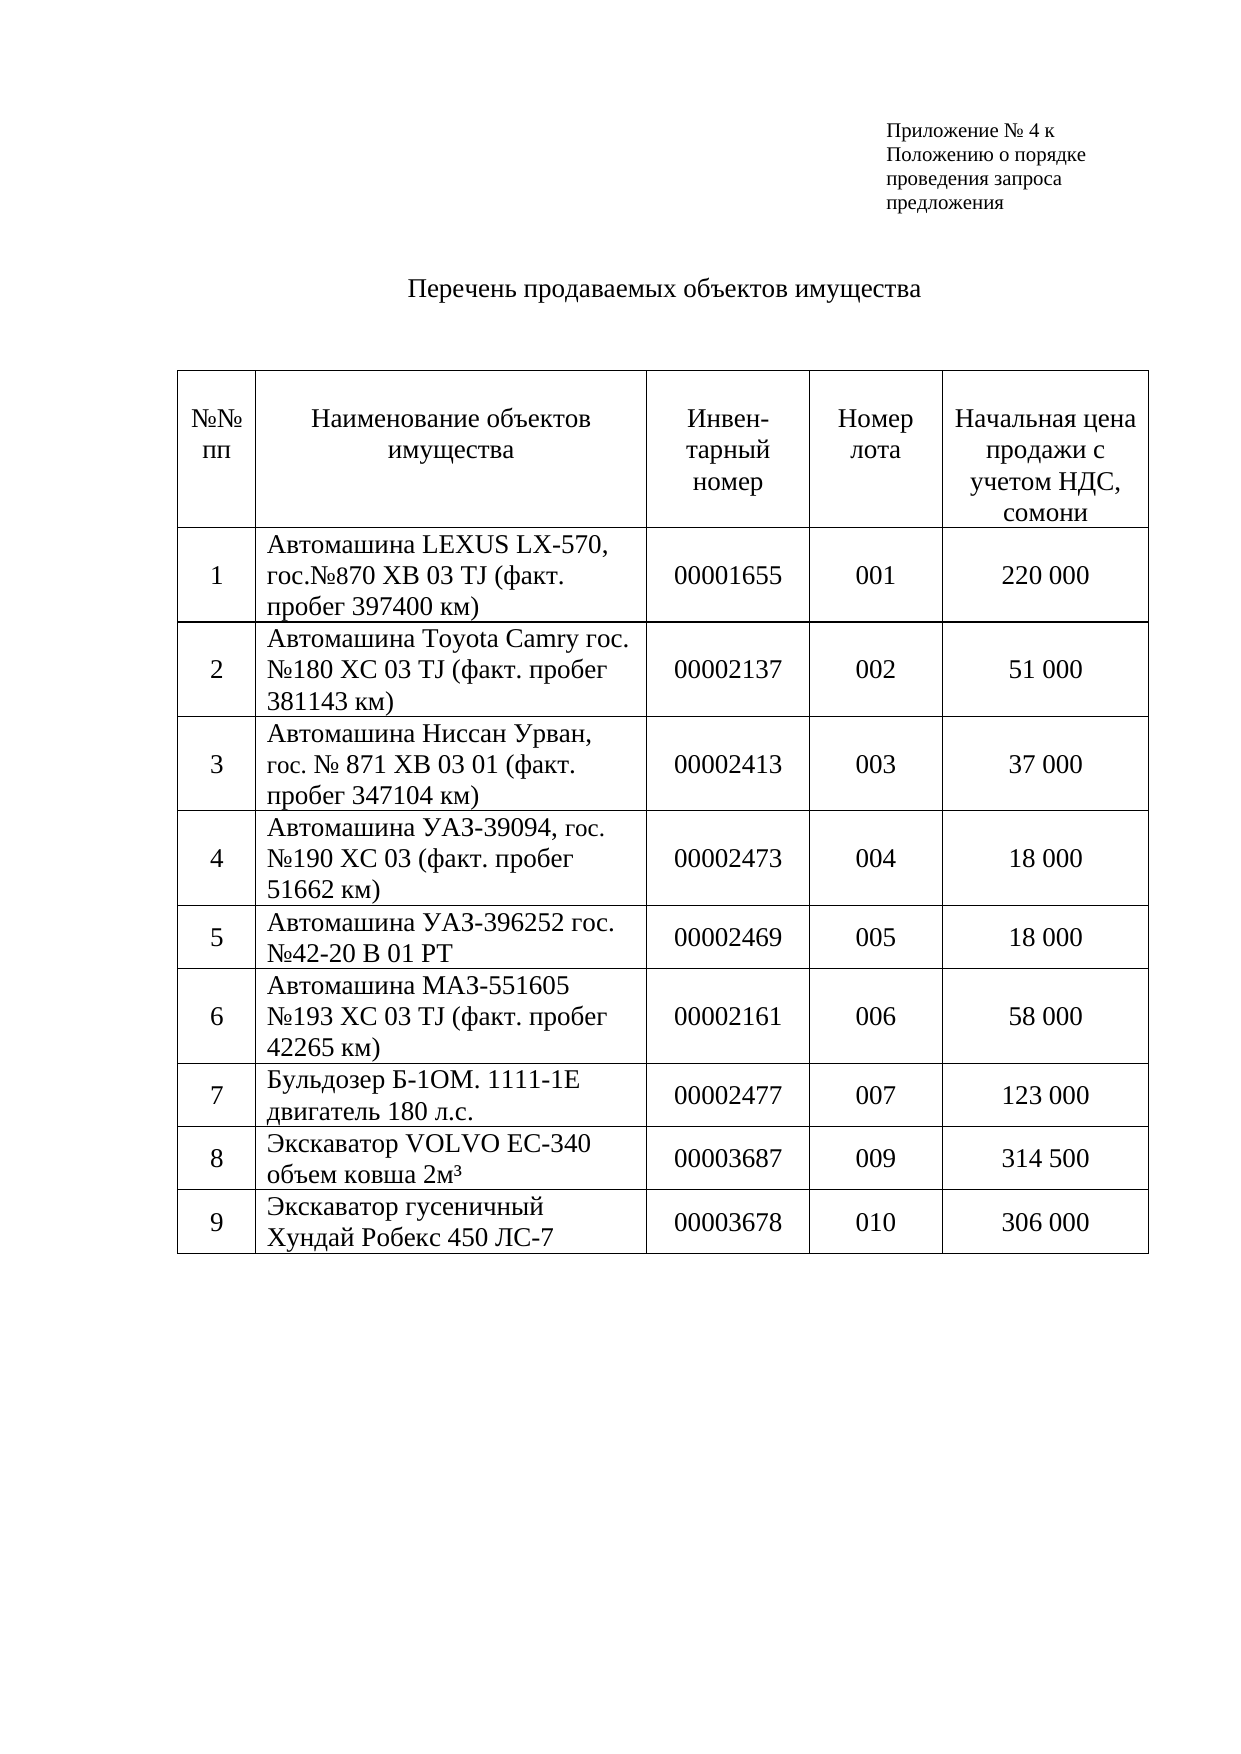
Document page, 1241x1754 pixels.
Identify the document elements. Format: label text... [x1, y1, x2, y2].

table_cell 00003678 [647, 1190, 809, 1253]
table_cell 009 [810, 1127, 942, 1189]
table_cell Экскаватор VOLVO EC-340 объем ковша 2м³ [256, 1127, 646, 1189]
table_cell Автомашина LEXUS LX-570, гос.№870 ХВ 03 TJ (факт. пробег 397400 км) [256, 528, 646, 621]
table_cell 006 [810, 969, 942, 1063]
table_cell 18 000 [943, 906, 1148, 968]
table_cell 1 [178, 528, 255, 621]
table_cell 00002137 [647, 623, 809, 716]
table_header Начальная цена продажи с учетом НДС, сомони [943, 371, 1148, 527]
table_cell Автомашина УАЗ-396252 гос.№42-20 В 01 РТ [256, 906, 646, 968]
table_cell 314 500 [943, 1127, 1148, 1189]
table_cell 00002413 [647, 717, 809, 810]
table_cell 7 [178, 1064, 255, 1126]
table_cell Экскаватор гусеничный Хундай Робекс 450 ЛС-7 [256, 1190, 646, 1253]
table_cell Автомашина Toyota Camry гос. №180 XC 03 TJ (факт. пробег 381143 км) [256, 623, 646, 716]
table_cell 001 [810, 528, 942, 621]
table_cell Автомашина МАЗ-551605 №193 ХС 03 TJ (факт. пробег 42265 км) [256, 969, 646, 1063]
table_cell 00002469 [647, 906, 809, 968]
table_cell 00002477 [647, 1064, 809, 1126]
text Приложение № 4 к Положению о порядке проведения запроса предложения [886, 118, 1152, 214]
table_cell Автомашина Ниссан Урван, гос. № 871 ХВ 03 01 (факт. пробег 347104 км) [256, 717, 646, 810]
table_cell 58 000 [943, 969, 1148, 1063]
table_cell 37 000 [943, 717, 1148, 810]
table_cell 004 [810, 811, 942, 905]
table_cell 6 [178, 969, 255, 1063]
table_header Номер лота [810, 371, 942, 527]
table_cell 5 [178, 906, 255, 968]
table_cell 00001655 [647, 528, 809, 621]
table_cell 51 000 [943, 623, 1148, 716]
table_cell Бульдозер Б-1ОМ. 1111-1Е двигатель 180 л.с. [256, 1064, 646, 1126]
table_cell 123 000 [943, 1064, 1148, 1126]
table_cell 220 000 [943, 528, 1148, 621]
table_cell Автомашина УАЗ-39094, гос. №190 ХС 03 (факт. пробег 51662 км) [256, 811, 646, 905]
table_cell 18 000 [943, 811, 1148, 905]
table_cell 00002473 [647, 811, 809, 905]
table_cell 00003687 [647, 1127, 809, 1189]
table_cell 002 [810, 623, 942, 716]
table_cell 010 [810, 1190, 942, 1253]
table_header №№ пп [178, 371, 255, 527]
table_cell 003 [810, 717, 942, 810]
table_cell 9 [178, 1190, 255, 1253]
text Перечень продаваемых объектов имущества [177, 272, 1152, 303]
table_cell 007 [810, 1064, 942, 1126]
table_header Наименование объектов имущества [256, 371, 646, 527]
table_cell 00002161 [647, 969, 809, 1063]
table_cell 306 000 [943, 1190, 1148, 1253]
table_cell 2 [178, 623, 255, 716]
table_cell 3 [178, 717, 255, 810]
table_header Инвен-тарный номер [647, 371, 809, 527]
table_cell 005 [810, 906, 942, 968]
table_cell 4 [178, 811, 255, 905]
table_cell 8 [178, 1127, 255, 1189]
